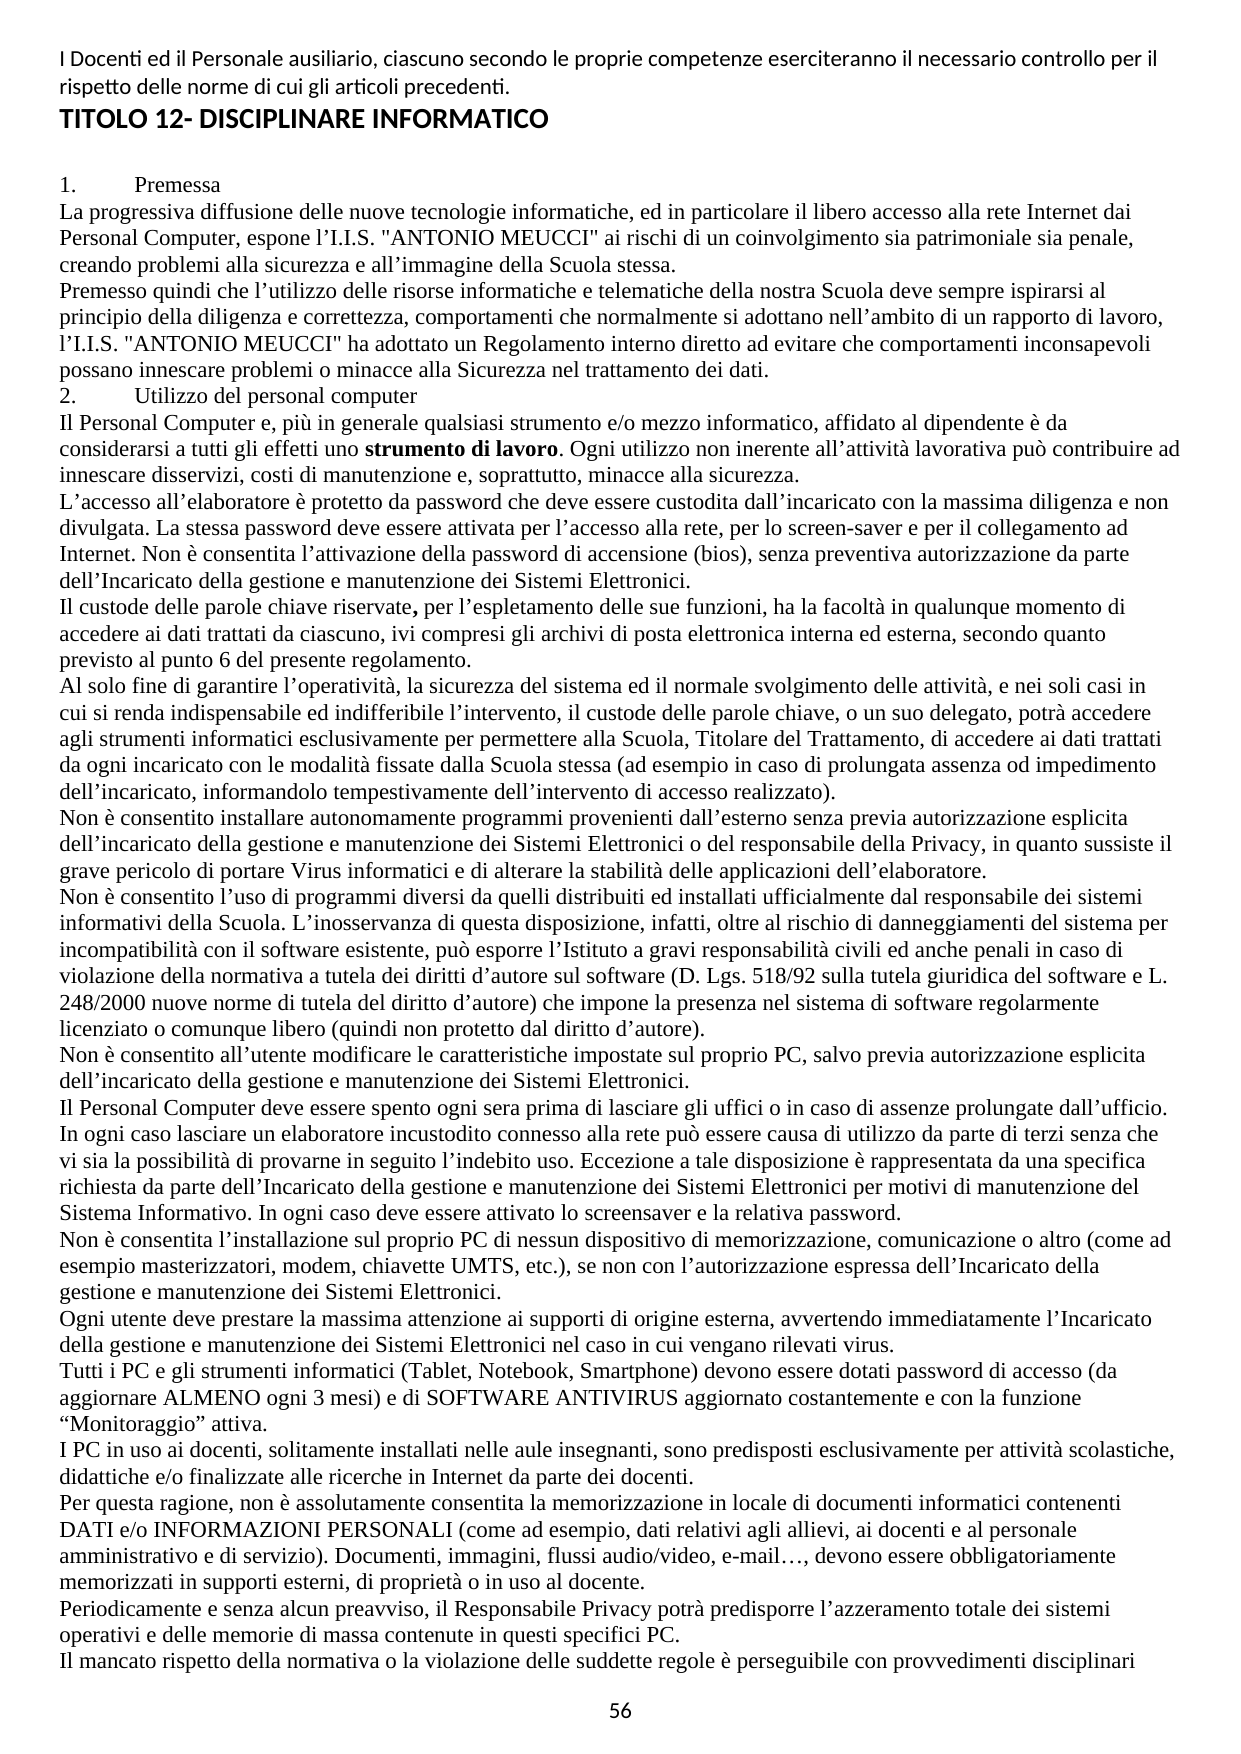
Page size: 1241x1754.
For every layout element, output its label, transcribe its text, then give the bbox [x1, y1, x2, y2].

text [59, 1647, 1181, 1674]
text Al solo fine di garantire l’operatività, la sicurezza del sistema ed il normale svolgimento delle attività, e nei soli casi in cui si renda indispensabile ed indifferibile l’intervento, il custode delle parole chiave, o un suo delegato, potrà accedere agli strumenti informatici esclusivamente per permettere alla Scuola, Titolare del Trattamento, di accedere ai dati trattati da ogni incaricato con le modalità fissate dalla Scuola stessa (ad esempio in caso di prolungata assenza od impedimento dell’incaricato, informandolo tempestivamente dell’intervento di accesso realizzato). [59, 672, 1181, 804]
text Non è consentita l’installazione sul proprio PC di nessun dispositivo di memorizzazione, comunicazione o altro (come ad esempio masterizzatori, modem, chiavette UMTS, etc.), se non con l’autorizzazione espressa dell’Incaricato della gestione e manutenzione dei Sistemi Elettronici. [59, 1226, 1181, 1305]
text Tutti i PC e gli strumenti informatici (Tablet, Notebook, Smartphone) devono essere dotati password di accesso (da aggiornare ALMENO ogni 3 mesi) e di SOFTWARE ANTIVIRUS aggiornato costantemente e con la funzione “Monitoraggio” attiva. [59, 1357, 1181, 1437]
text Non è consentito all’utente modificare le caratteristiche impostate sul proprio PC, salvo previa autorizzazione esplicita dell’incaricato della gestione e manutenzione dei Sistemi Elettronici. [59, 1041, 1181, 1094]
list Utilizzo del personal computer [59, 382, 1181, 409]
text Il Personal Computer deve essere spento ogni sera prima di lasciare gli uffici o in caso di assenze prolungate dall’ufficio. In ogni caso lasciare un elaboratore incustodito connesso alla rete può essere causa di utilizzo da parte di terzi senza che vi sia la possibilità di provarne in seguito l’indebito uso. Eccezione a tale disposizione è rappresentata da una specifica richiesta da parte dell’Incaricato della gestione e manutenzione dei Sistemi Elettronici per motivi di manutenzione del Sistema Informativo. In ogni caso deve essere attivato lo screensaver e la relativa password. [59, 1094, 1181, 1226]
text Ogni utente deve prestare la massima attenzione ai supporti di origine esterna, avvertendo immediatamente l’Incaricato della gestione e manutenzione dei Sistemi Elettronici nel caso in cui vengano rilevati virus. [59, 1305, 1181, 1357]
text L’accesso all’elaboratore è protetto da password che deve essere custodita dall’incaricato con la massima diligenza e non divulgata. La stessa password deve essere attivata per l’accesso alla rete, per lo screen-saver e per il collegamento ad Internet. Non è consentita l’attivazione della password di accensione (bios), senza preventiva autorizzazione da parte dell’Incaricato della gestione e manutenzione dei Sistemi Elettronici. [59, 488, 1181, 593]
text Il custode delle parole chiave riservate, per l’espletamento delle sue funzioni, ha la facoltà in qualunque momento di accedere ai dati trattati da ciascuno, ivi compresi gli archivi di posta elettronica interna ed esterna, secondo quanto previsto al punto 6 del presente regolamento. [59, 593, 1181, 672]
list Premessa [59, 172, 1181, 198]
text Non è consentito installare autonomamente programmi provenienti dall’esterno senza previa autorizzazione esplicita dell’incaricato della gestione e manutenzione dei Sistemi Elettronici o del responsabile della Privacy, in quanto sussiste il grave pericolo di portare Virus informatici e di alterare la stabilità delle applicazioni dell’elaboratore. [59, 804, 1181, 883]
text TITOLO 12- DISCIPLINARE INFORMATICO [59, 100, 1181, 136]
text I Docenti ed il Personale ausiliario, ciascuno secondo le proprie competenze eserciteranno il necessario controllo per il rispetto delle norme di cui gli articoli precedenti. [59, 44, 1181, 100]
text Il Personal Computer e, più in generale qualsiasi strumento e/o mezzo informatico, affidato al dipendente è da considerarsi a tutti gli effetti uno strumento di lavoro. Ogni utilizzo non inerente all’attività lavorativa può contribuire ad innescare disservizi, costi di manutenzione e, soprattutto, minacce alla sicurezza. [59, 409, 1181, 488]
text Non è consentito l’uso di programmi diversi da quelli distribuiti ed installati ufficialmente dal responsabile dei sistemi informativi della Scuola. L’inosservanza di questa disposizione, infatti, oltre al rischio di danneggiamenti del sistema per incompatibilità con il software esistente, può esporre l’Istituto a gravi responsabilità civili ed anche penali in caso di violazione della normativa a tutela dei diritti d’autore sul software (D. Lgs. 518/92 sulla tutela giuridica del software e L. 248/2000 nuove norme di tutela del diritto d’autore) che impone la presenza nel sistema di software regolarmente licenziato o comunque libero (quindi non protetto dal diritto d’autore). [59, 883, 1181, 1041]
text I PC in uso ai docenti, solitamente installati nelle aule insegnanti, sono predisposti esclusivamente per attività scolastiche, didattiche e/o finalizzate alle ricerche in Internet da parte dei docenti. [59, 1437, 1181, 1489]
text La progressiva diffusione delle nuove tecnologie informatiche, ed in particolare il libero accesso alla rete Internet dai Personal Computer, espone l’I.I.S. "ANTONIO MEUCCI" ai rischi di un coinvolgimento sia patrimoniale sia penale, creando problemi alla sicurezza e all’immagine della Scuola stessa. [59, 198, 1181, 277]
text Periodicamente e senza alcun preavviso, il Responsabile Privacy potrà predisporre l’azzeramento totale dei sistemi operativi e delle memorie di massa contenute in questi specifici PC. [59, 1595, 1181, 1647]
text Premesso quindi che l’utilizzo delle risorse informatiche e telematiche della nostra Scuola deve sempre ispirarsi al principio della diligenza e correttezza, comportamenti che normalmente si adottano nell’ambito di un rapporto di lavoro, l’I.I.S. "ANTONIO MEUCCI" ha adottato un Regolamento interno diretto ad evitare che comportamenti inconsapevoli possano innescare problemi o minacce alla Sicurezza nel trattamento dei dati. [59, 277, 1181, 382]
text Per questa ragione, non è assolutamente consentita la memorizzazione in locale di documenti informatici contenenti DATI e/o INFORMAZIONI PERSONALI (come ad esempio, dati relativi agli allievi, ai docenti e al personale amministrativo e di servizio). Documenti, immagini, flussi audio/video, e-mail…, devono essere obbligatoriamente memorizzati in supporti esterni, di proprietà o in uso al docente. [59, 1489, 1181, 1595]
